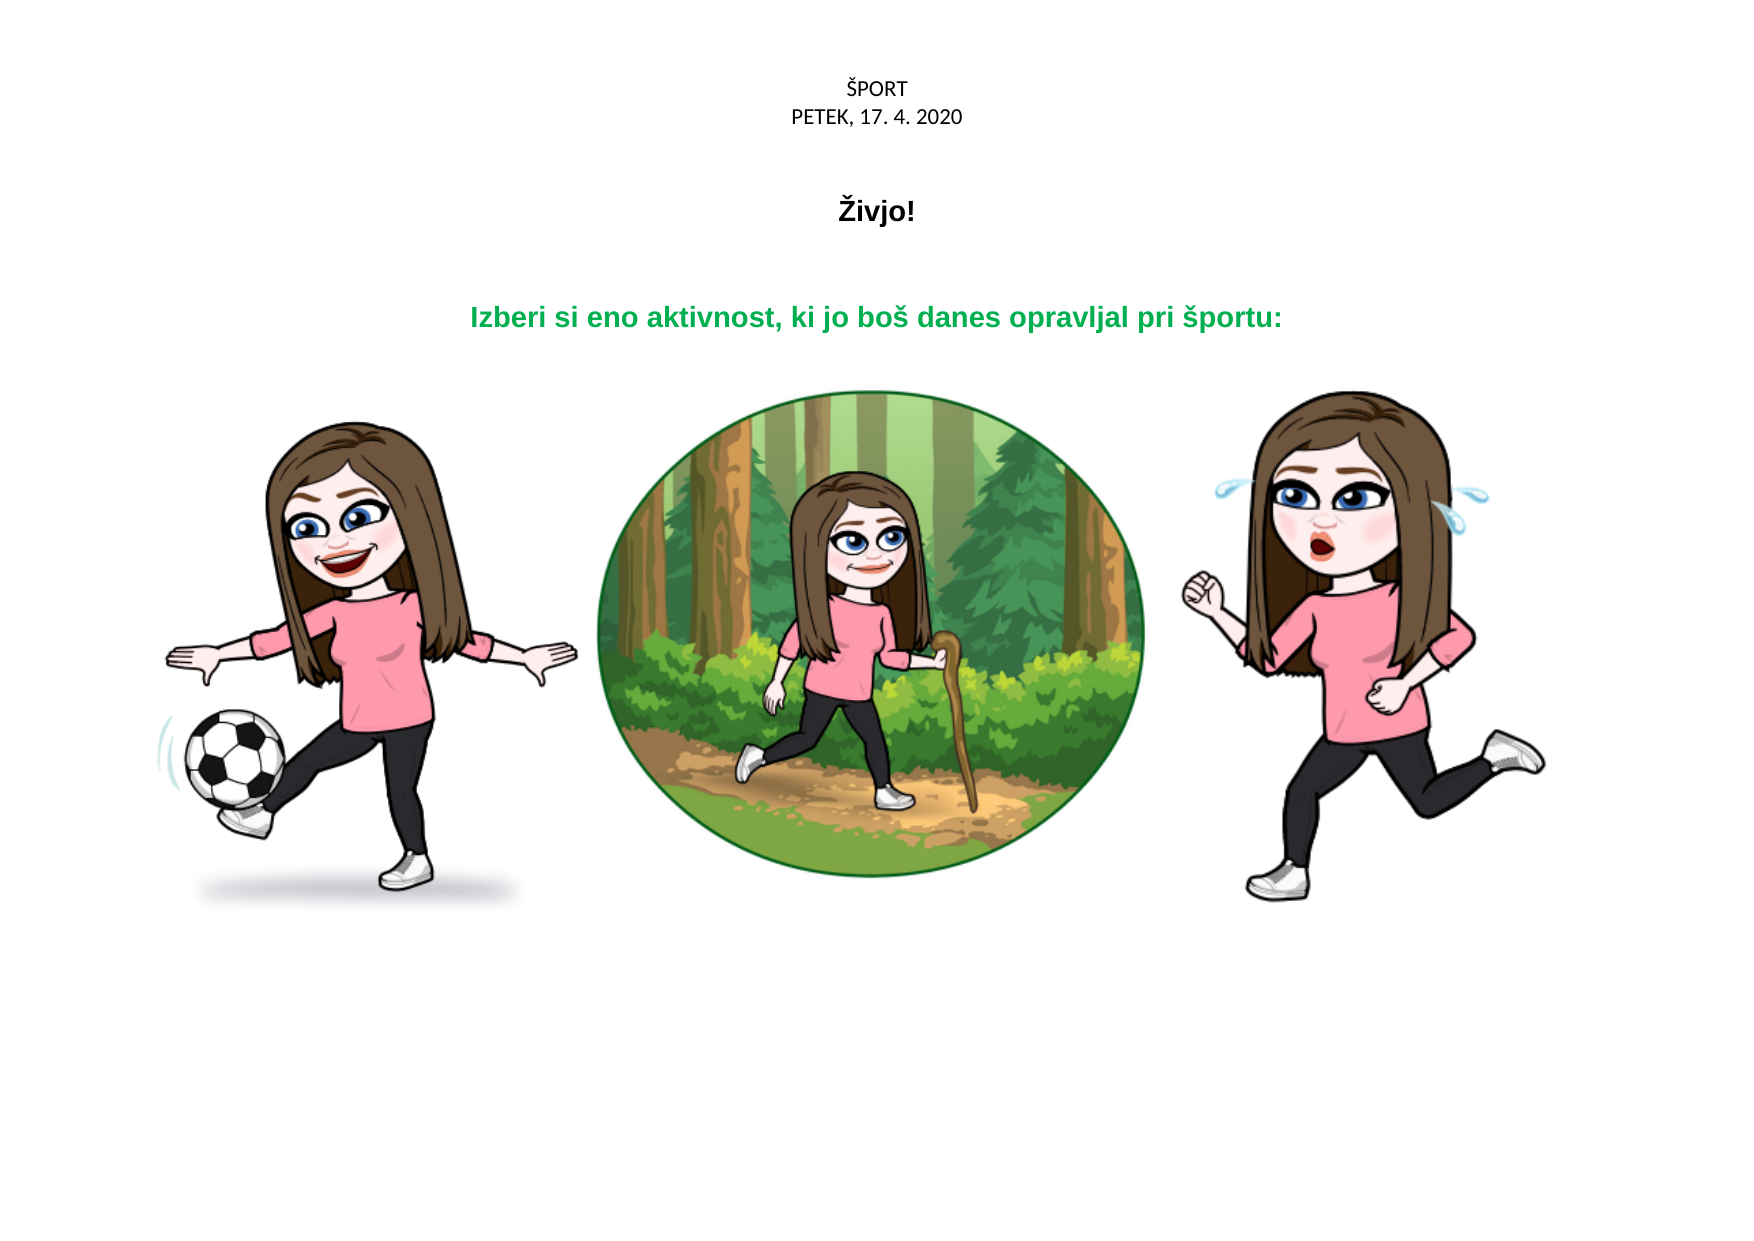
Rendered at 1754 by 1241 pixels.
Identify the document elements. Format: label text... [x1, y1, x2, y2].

text Izberi si eno aktivnost, ki jo boš danes opravljal pri športu: [148, 300, 1606, 334]
picture [147, 352, 1570, 918]
text Živjo! [148, 194, 1606, 228]
